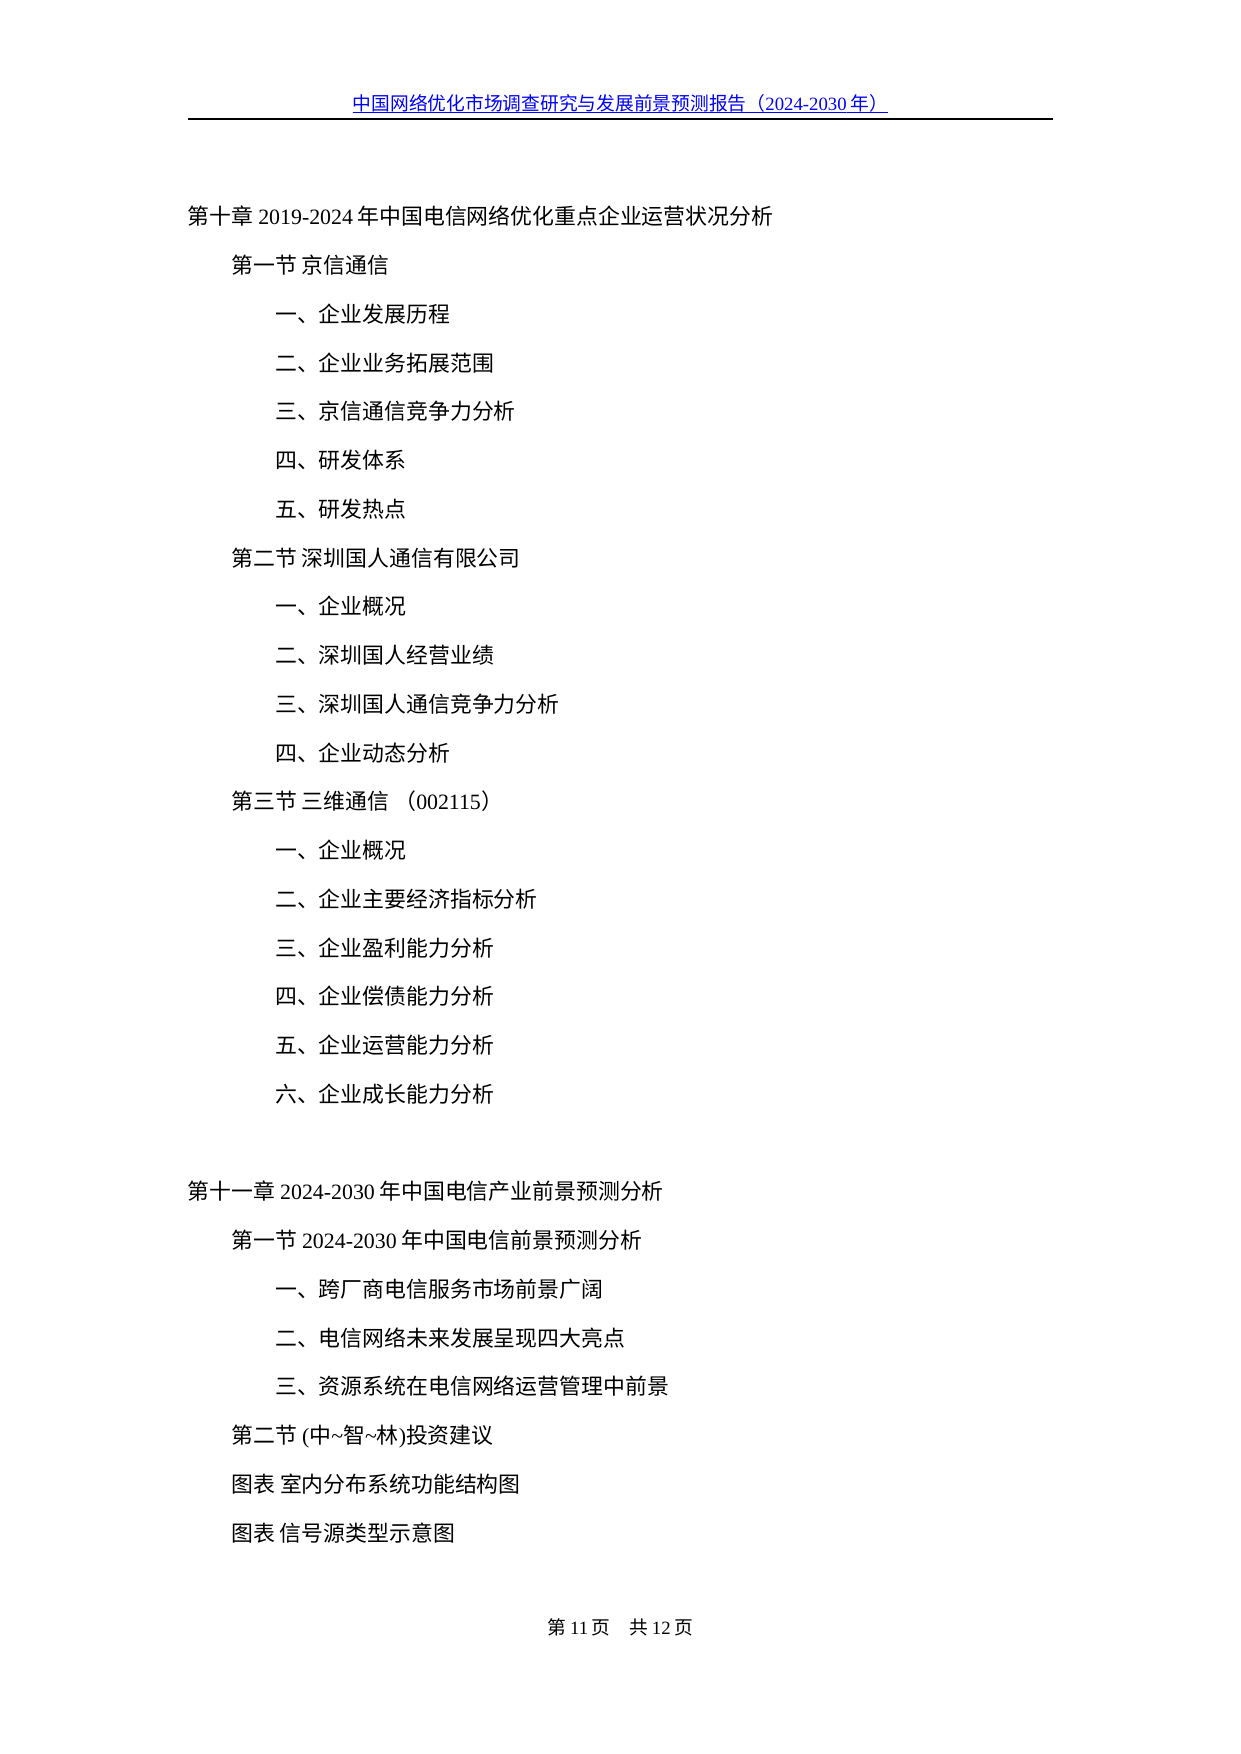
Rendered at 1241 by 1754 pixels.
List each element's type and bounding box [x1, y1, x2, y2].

text [187, 150, 1053, 1548]
